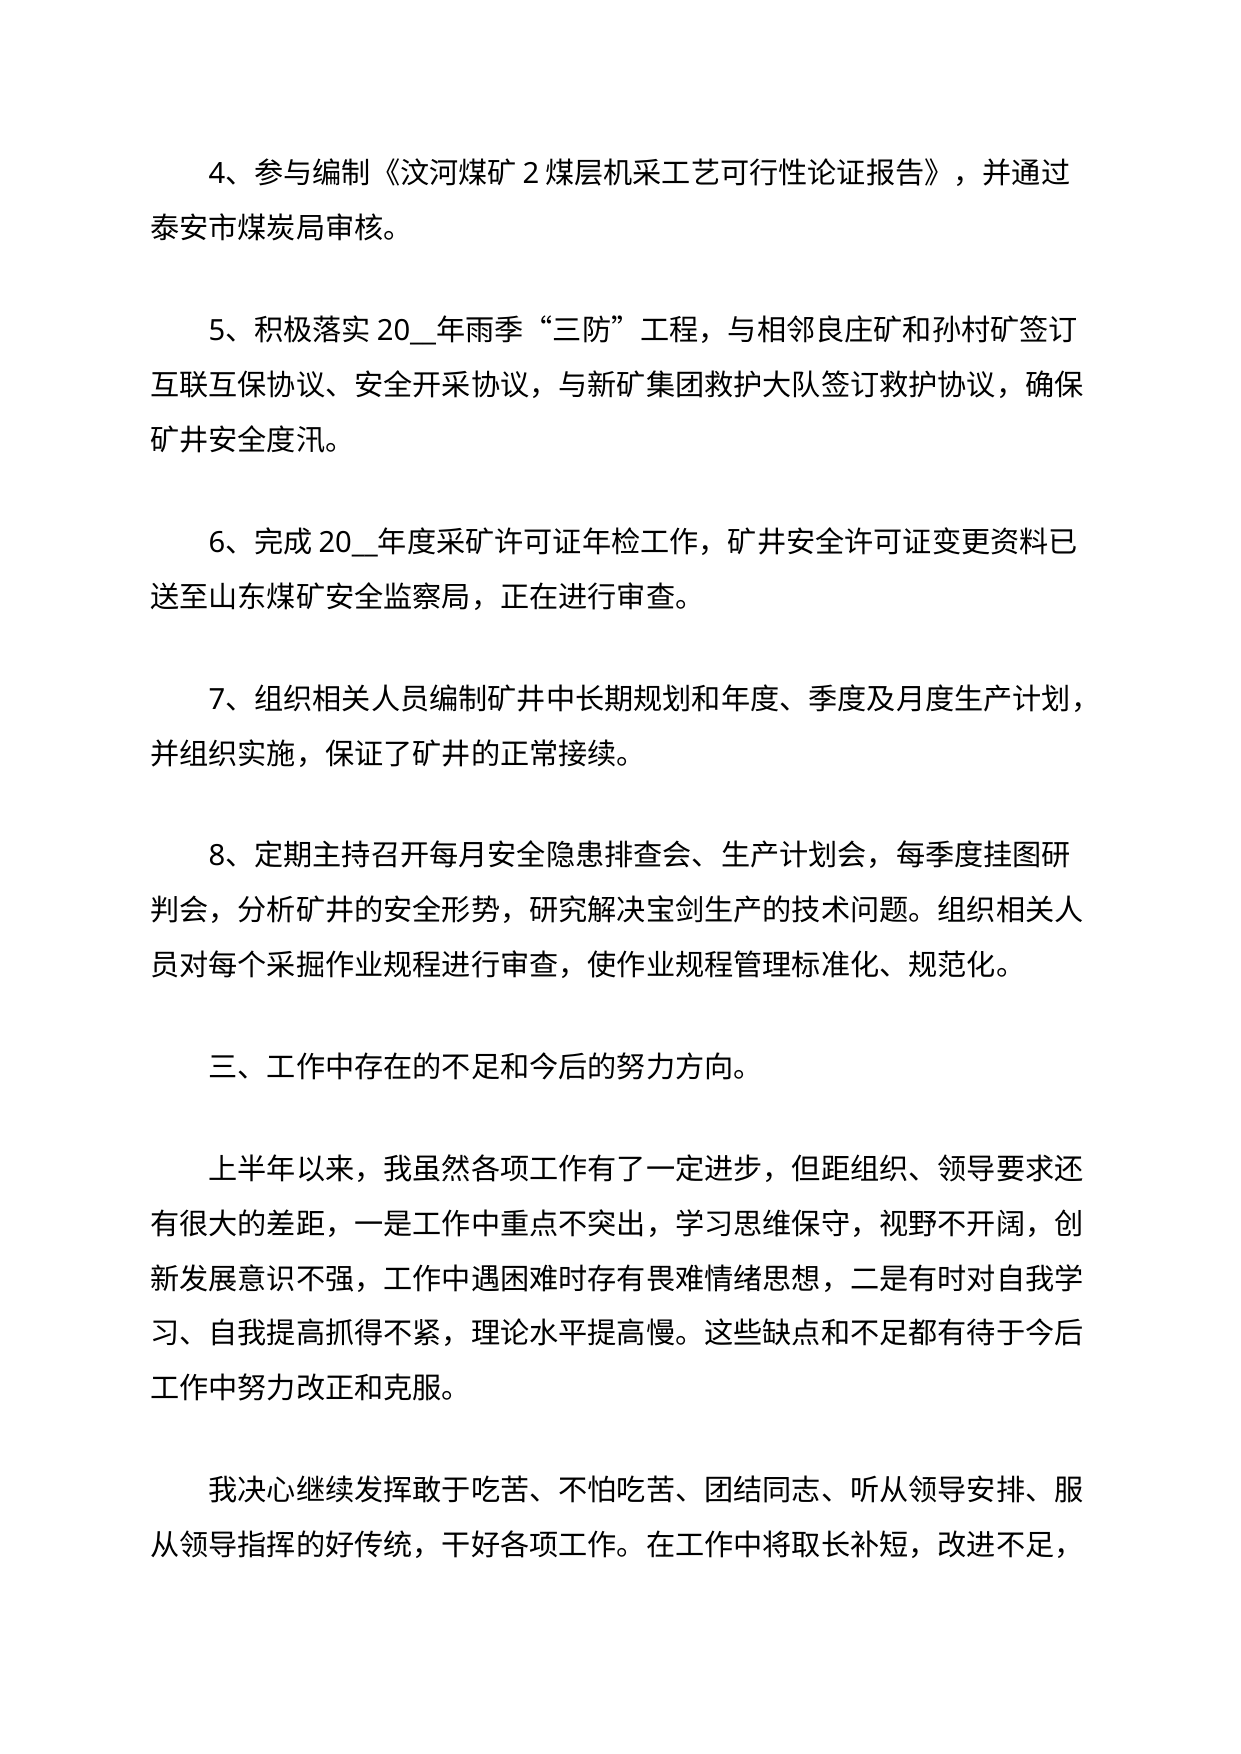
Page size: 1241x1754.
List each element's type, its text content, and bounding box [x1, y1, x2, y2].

text 8、定期主持召开每月安全隐患排查会、生产计划会，每季度挂图研判会，分析矿井的安全形势，研究解决宝剑生产的技术问题。组织相关人员对每个采掘作业规程进行审查，使作业规程管理标准化、规范化。 [150, 832, 1090, 984]
text 上半年以来，我虽然各项工作有了一定进步，但距组织、领导要求还有很大的差距，一是工作中重点不突出，学习思维保守，视野不开阔，创新发展意识不强，工作中遇困难时存有畏难情绪思想，二是有时对自我学习、自我提高抓得不紧，理论水平提高慢。这些缺点和不足都有待于今后工作中努力改正和克服。 [150, 1145, 1090, 1407]
text 三、工作中存在的不足和今后的努力方向。 [150, 1044, 1090, 1086]
text 6、完成20__年度采矿许可证年检工作，矿井安全许可证变更资料已送至山东煤矿安全监察局，正在进行审查。 [150, 518, 1090, 616]
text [150, 1467, 1090, 1564]
text 7、组织相关人员编制矿井中长期规划和年度、季度及月度生产计划，并组织实施，保证了矿井的正常接续。 [150, 675, 1090, 772]
text 4、参与编制《汶河煤矿2煤层机采工艺可行性论证报告》，并通过泰安市煤炭局审核。 [150, 150, 1090, 247]
text 5、积极落实20__年雨季“三防”工程，与相邻良庄矿和孙村矿签订互联互保协议、安全开采协议，与新矿集团救护大队签订救护协议，确保矿井安全度汛。 [150, 307, 1090, 459]
